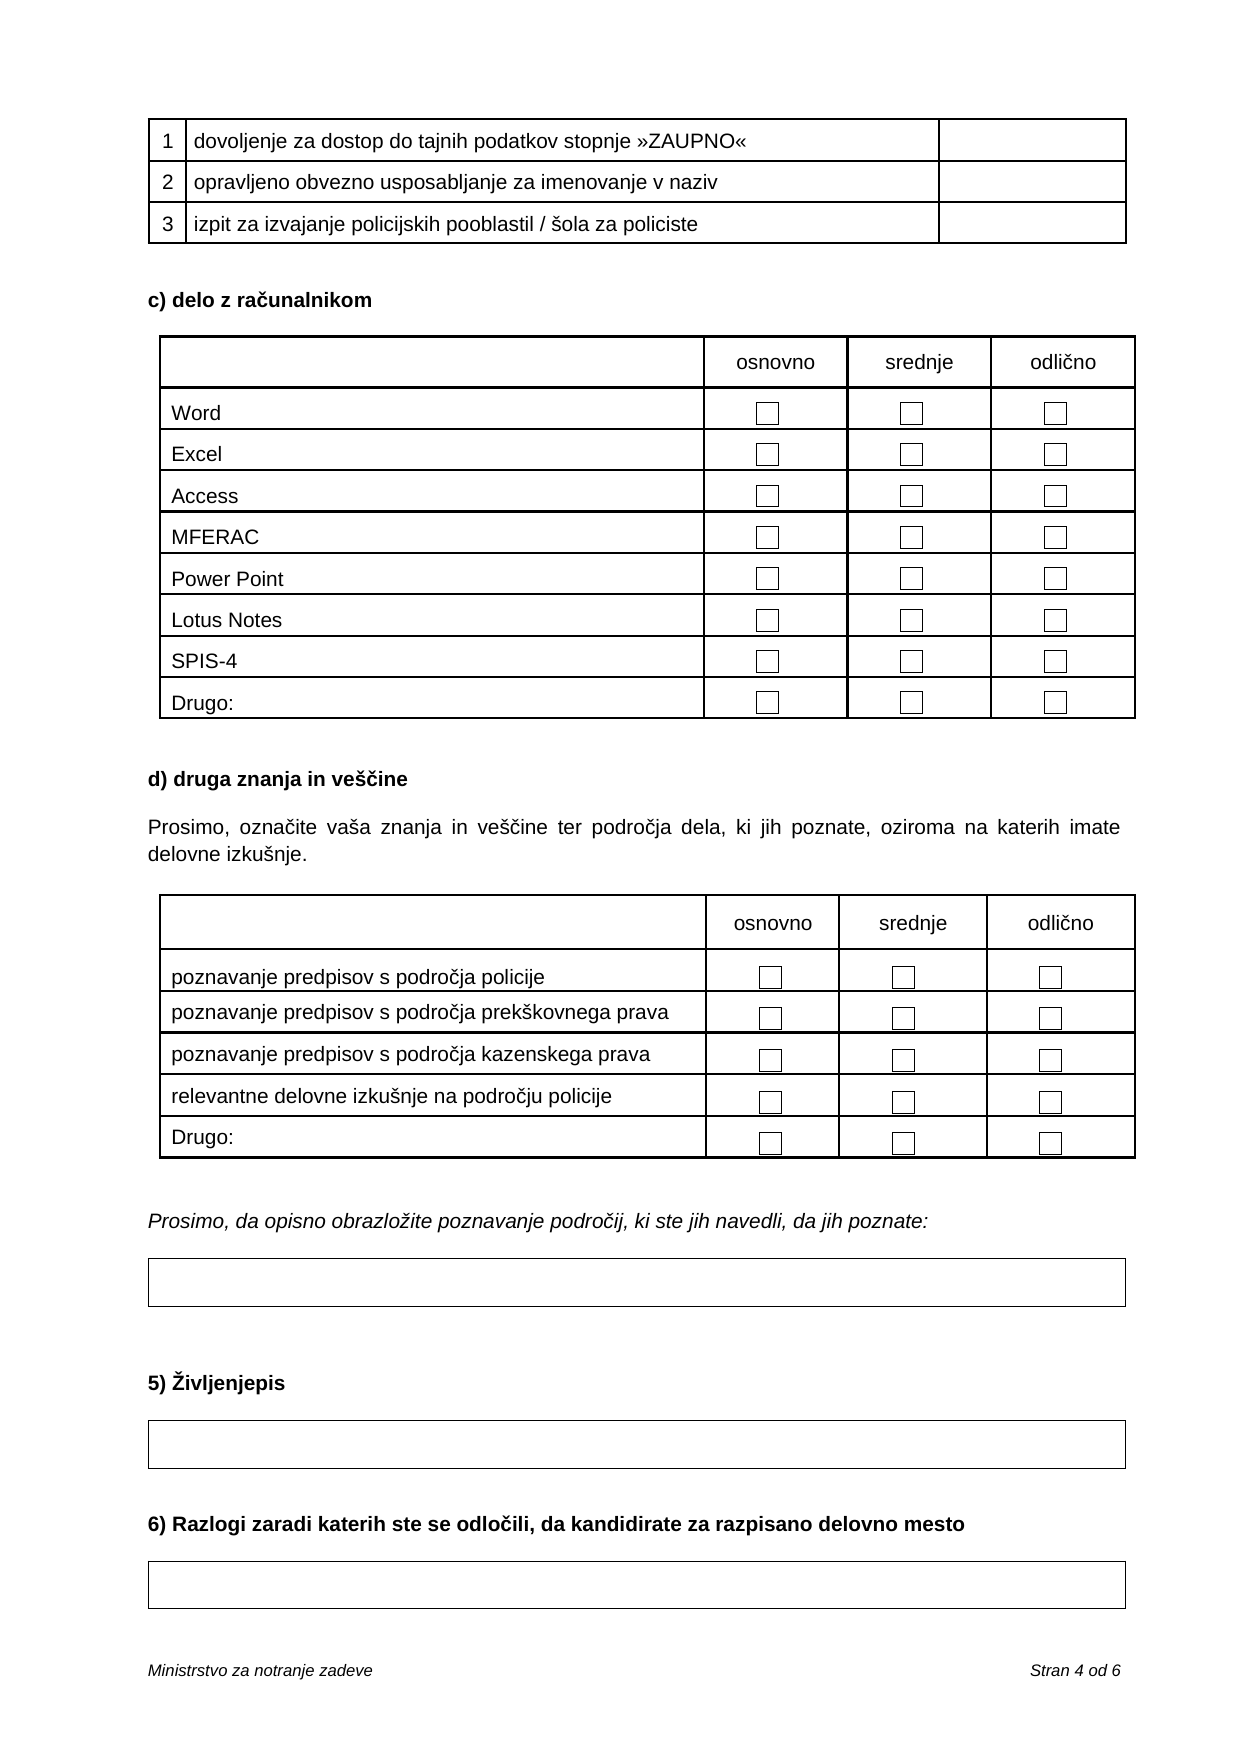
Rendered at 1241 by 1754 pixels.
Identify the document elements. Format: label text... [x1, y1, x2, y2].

table_cell [849, 471, 990, 510]
table_cell Power Point [161, 554, 703, 593]
table_cell Drugo: [161, 678, 703, 717]
table_cell izpit za izvajanje policijskih pooblastil / šola za policiste [187, 203, 938, 242]
table_cell Access [161, 471, 703, 510]
text 5) Življenjepis [148, 1371, 1122, 1395]
table_cell [840, 1034, 986, 1073]
table_cell [840, 950, 986, 990]
table_cell [988, 1034, 1134, 1073]
table_cell [707, 1075, 838, 1115]
table_cell Word [161, 389, 703, 428]
table_cell poznavanje predpisov s področja kazenskega prava [161, 1034, 705, 1073]
table_header osnovno [705, 338, 846, 386]
table_cell [992, 554, 1134, 593]
table_cell 2 [150, 162, 185, 201]
table_cell [849, 595, 990, 634]
table_cell [988, 950, 1134, 990]
table_header [149, 1421, 1125, 1467]
table_cell [707, 1034, 838, 1073]
table_cell [840, 1075, 986, 1115]
table_cell [992, 389, 1134, 428]
text c) delo z računalnikom [148, 287, 1122, 311]
table_header [149, 1562, 1125, 1608]
table_cell [705, 430, 846, 469]
table_cell MFERAC [161, 513, 703, 552]
table_cell [992, 471, 1134, 510]
table_cell 1 [150, 120, 185, 159]
table_cell 3 [150, 203, 185, 242]
table_header srednje [849, 338, 990, 386]
table_cell [988, 1075, 1134, 1115]
table_header [149, 1259, 1125, 1306]
table_cell [849, 678, 990, 717]
table_cell dovoljenje za dostop do tajnih podatkov stopnje »ZAUPNO« [187, 120, 938, 159]
table_cell [705, 637, 846, 676]
table_cell [849, 554, 990, 593]
table_cell [992, 637, 1134, 676]
text 6) Razlogi zaradi katerih ste se odločili, da kandidirate za razpisano delovno mesto [148, 1512, 1122, 1536]
table_header [161, 896, 705, 948]
table_cell [992, 430, 1134, 469]
table_cell [705, 389, 846, 428]
table_cell [940, 120, 1125, 159]
table_cell SPIS-4 [161, 637, 703, 676]
table_cell [707, 1117, 838, 1156]
table_cell relevantne delovne izkušnje na področju policije [161, 1075, 705, 1115]
table_header odlično [992, 338, 1134, 386]
table_cell [992, 595, 1134, 634]
table_cell [992, 678, 1134, 717]
table_cell [940, 162, 1125, 201]
table_cell [988, 1117, 1134, 1156]
table_header osnovno [707, 896, 838, 948]
table_cell [849, 637, 990, 676]
text Prosimo, da opisno obrazložite poznavanje področij, ki ste jih navedli, da jih poznate: [148, 1207, 1122, 1234]
table_cell [988, 992, 1134, 1031]
table_cell [705, 513, 846, 552]
table_cell [849, 513, 990, 552]
table_cell Lotus Notes [161, 595, 703, 634]
table_cell [705, 471, 846, 510]
table_cell [940, 203, 1125, 242]
table_cell [707, 992, 838, 1031]
table_cell [840, 992, 986, 1031]
text d) druga znanja in veščine [148, 767, 1122, 791]
table_cell Drugo: [161, 1117, 705, 1156]
table_cell [849, 430, 990, 469]
table_cell [705, 554, 846, 593]
table_cell [705, 678, 846, 717]
table_cell [707, 950, 838, 990]
table_cell [840, 1117, 986, 1156]
table_cell [849, 389, 990, 428]
table_cell [992, 513, 1134, 552]
table_cell Excel [161, 430, 703, 469]
table_header odlično [988, 896, 1134, 948]
table_cell [705, 595, 846, 634]
table_cell poznavanje predpisov s področja policije [161, 950, 705, 990]
table_header srednje [840, 896, 986, 948]
table_cell poznavanje predpisov s področja prekškovnega prava [161, 992, 705, 1031]
text Prosimo, označite vaša znanja in veščine ter področja dela, ki jih poznate, oziroma na katerih imate delovne izkušnje. [148, 813, 1122, 867]
table_cell opravljeno obvezno usposabljanje za imenovanje v naziv [187, 162, 938, 201]
table_header [161, 338, 703, 386]
